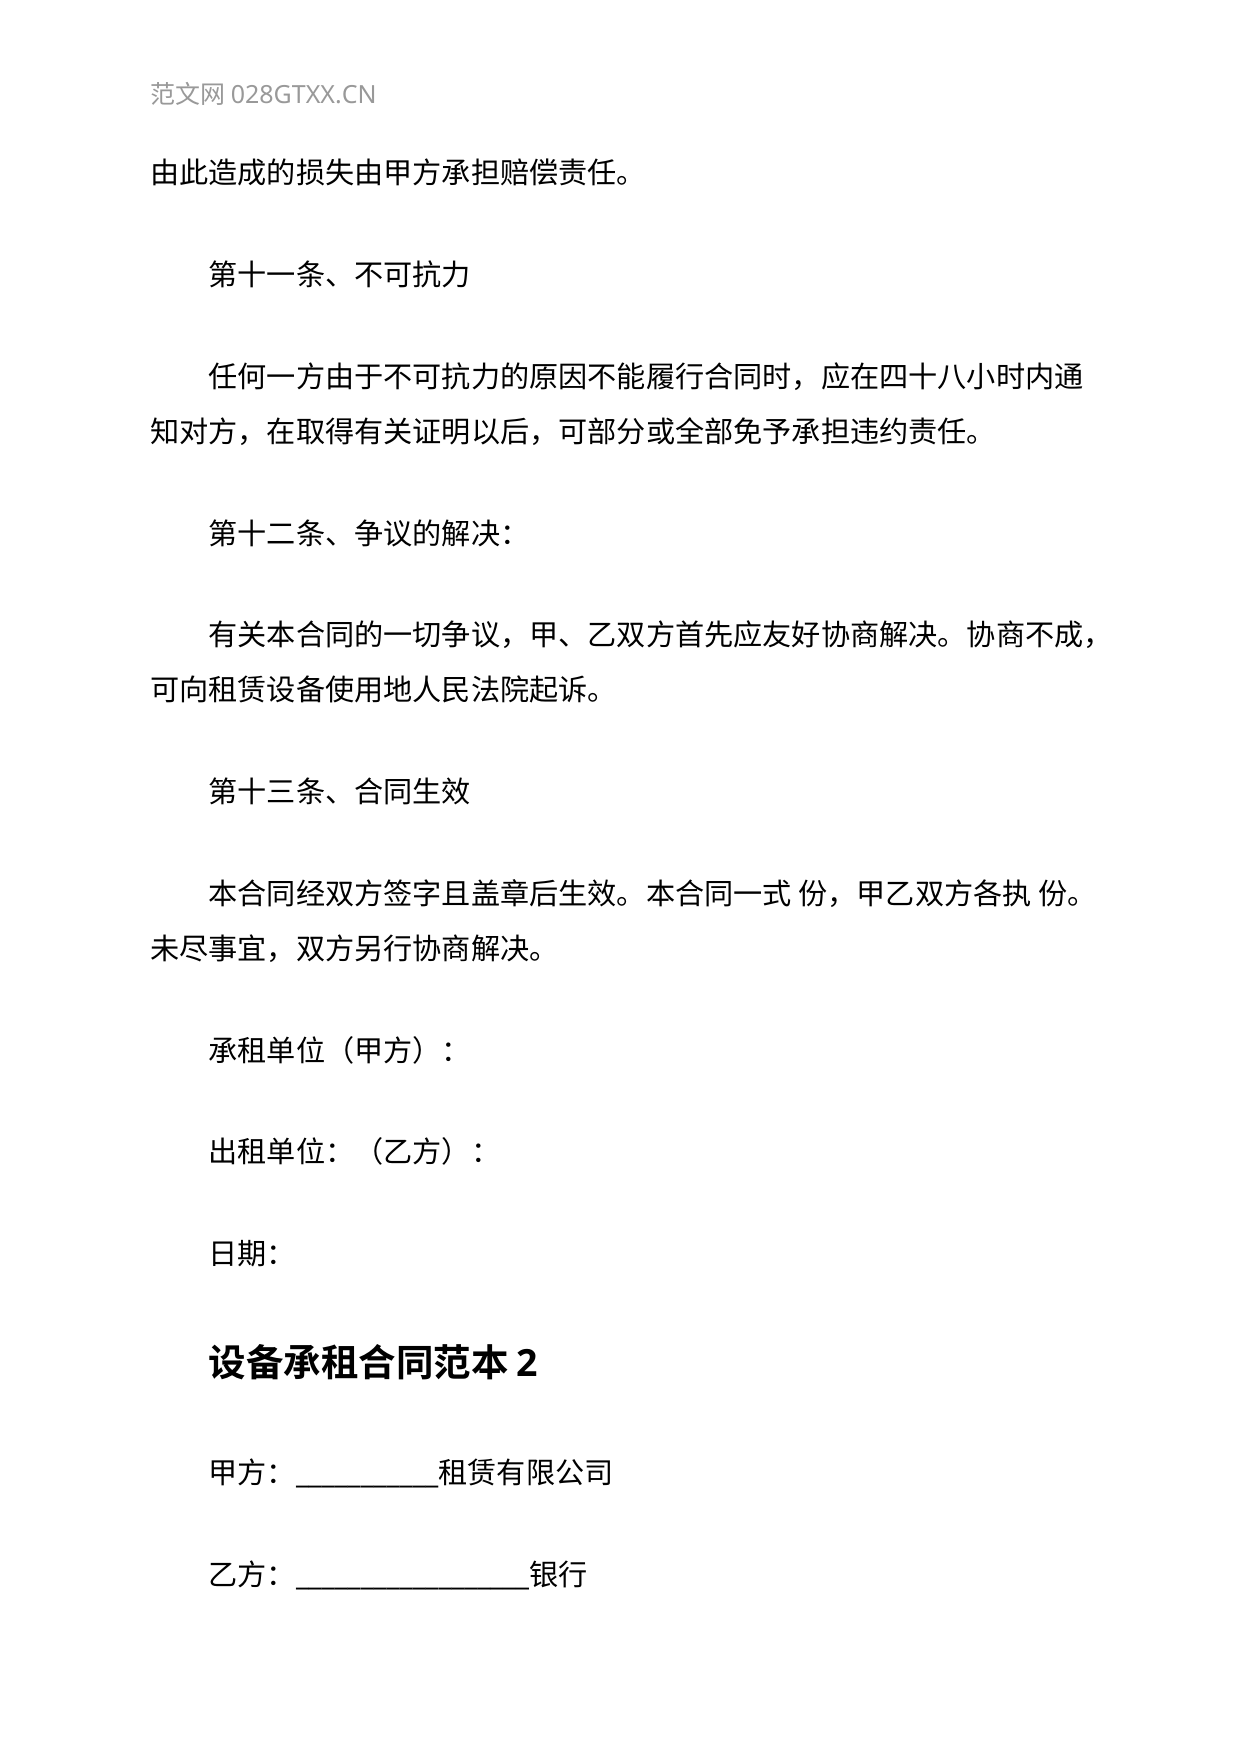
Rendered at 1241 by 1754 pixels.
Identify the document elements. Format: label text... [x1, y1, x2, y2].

text 设备承租合同范本2 [150, 1332, 1090, 1387]
text 第十一条、不可抗力 [150, 252, 1090, 294]
text 第十二条、争议的解决： [150, 510, 1090, 552]
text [150, 150, 1090, 192]
text 甲方：___________租赁有限公司 [150, 1450, 1090, 1492]
text 出租单位：（乙方）： [150, 1129, 1090, 1171]
text 日期： [150, 1231, 1090, 1273]
text 有关本合同的一切争议，甲、乙双方首先应友好协商解决。协商不成，可向租赁设备使用地人民法院起诉。 [150, 612, 1090, 709]
text 承租单位（甲方）： [150, 1027, 1090, 1069]
text 第十三条、合同生效 [150, 769, 1090, 811]
text 本合同经双方签字且盖章后生效。本合同一式 份，甲乙双方各执 份。未尽事宜，双方另行协商解决。 [150, 870, 1090, 968]
text 乙方：__________________银行 [150, 1552, 1090, 1594]
text 任何一方由于不可抗力的原因不能履行合同时，应在四十八小时内通知对方，在取得有关证明以后，可部分或全部免予承担违约责任。 [150, 353, 1090, 451]
